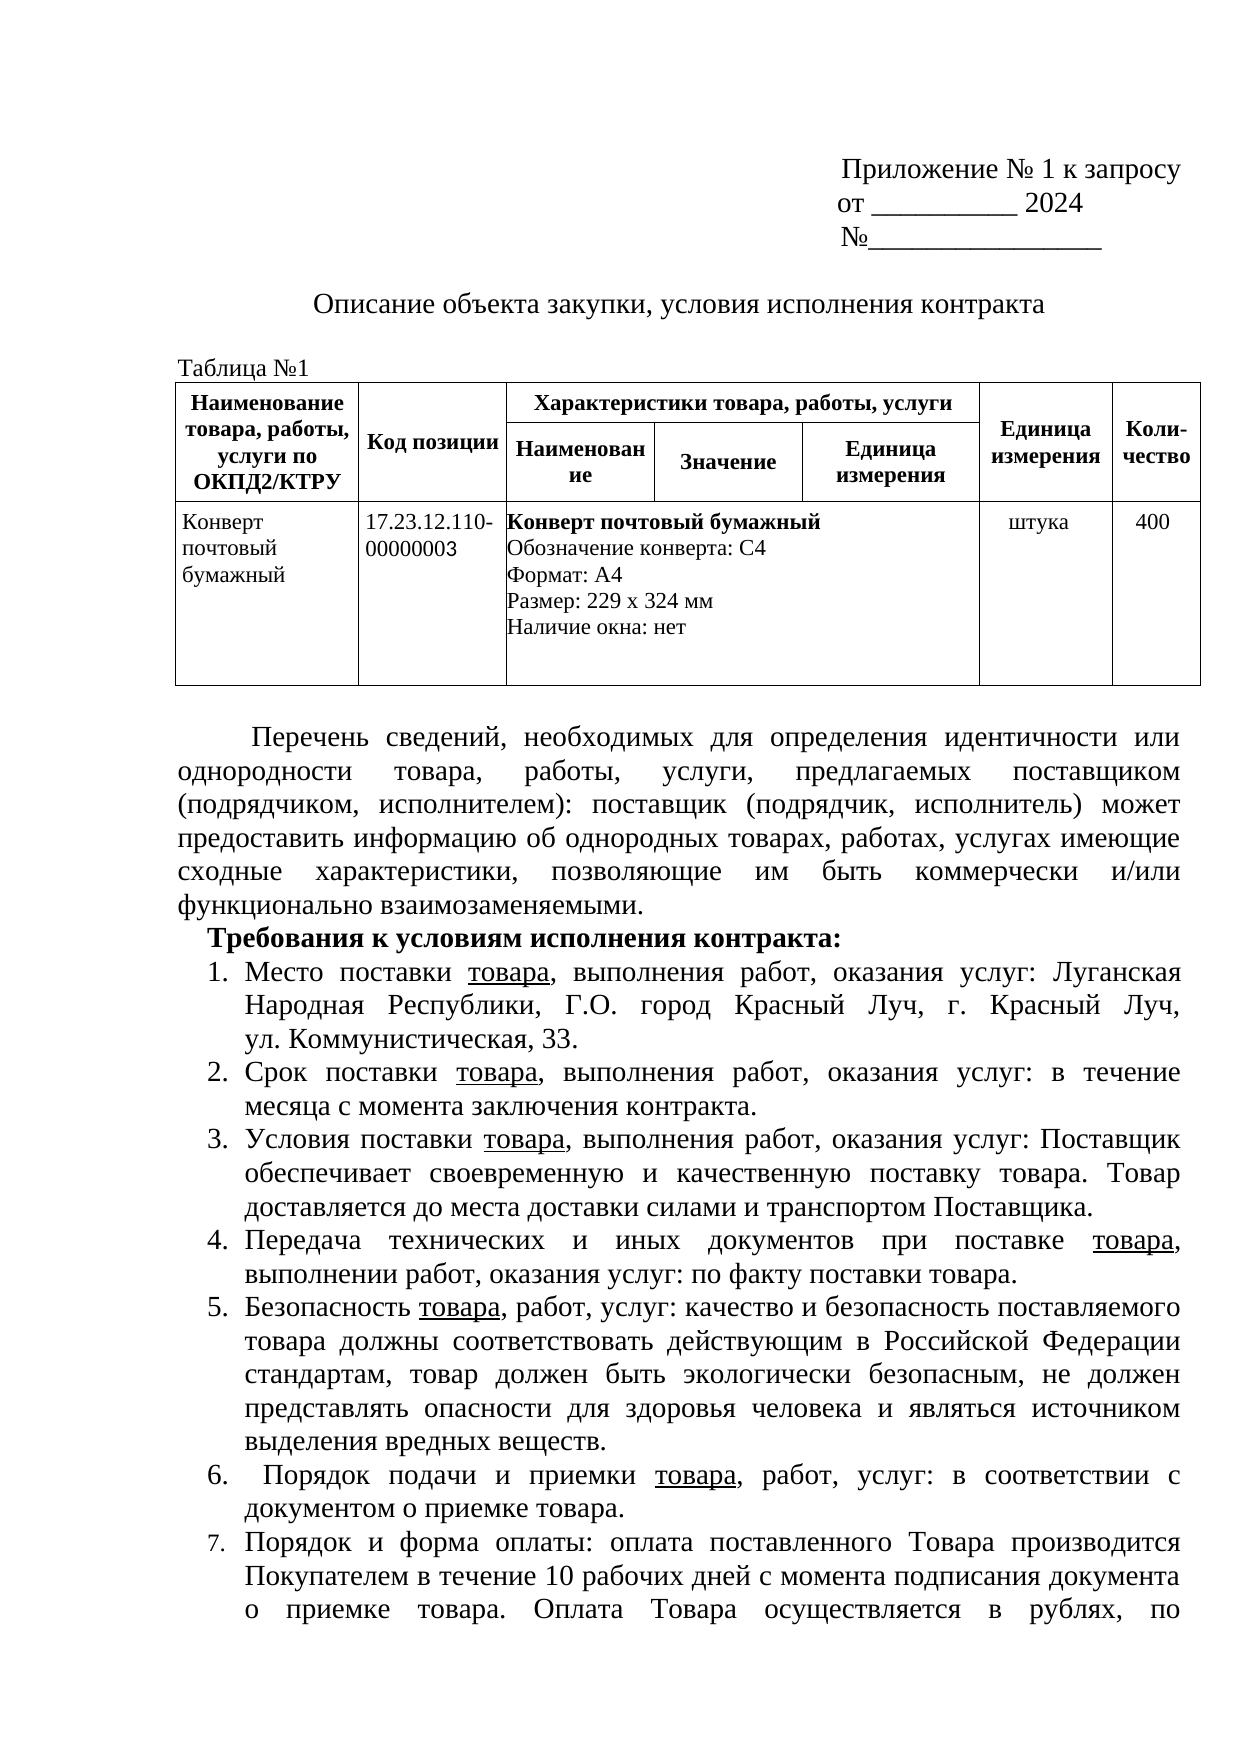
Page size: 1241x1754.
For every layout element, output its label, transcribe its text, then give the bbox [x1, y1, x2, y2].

table_cell Значение [655, 423, 802, 501]
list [207, 1524, 1181, 1625]
list Условия поставки товара, выполнения работ, оказания услуг: Поставщик обеспечивает своевременную и качественную поставку товара. Товар доставляется до места доставки силами и транспортом Поставщика. [207, 1122, 1181, 1222]
list Срок поставки товара, выполнения работ, оказания услуг: в течение месяца с момента заключения контракта. [207, 1054, 1181, 1122]
table_header Единица измерения [980, 383, 1112, 501]
list Безопасность товара, работ, услуг: качество и безопасность поставляемого товара должны соответствовать действующим в Российской Федерации стандартам, товар должен быть экологически безопасным, не должен представлять опасности для здоровья человека и являться источником выделения вредных веществ. [207, 1289, 1181, 1457]
text Требования к условиям исполнения контракта: [177, 920, 1181, 954]
table_cell 17.23.12.110-00000003 [359, 502, 506, 684]
text Перечень сведений, необходимых для определения идентичности или однородности товара, работы, услуги, предлагаемых поставщиком (подрядчиком, исполнителем): поставщик (подрядчик, исполнитель) может предоставить информацию об однородных товарах, работах, услугах имеющие сходные характеристики, позволяющие им быть коммерчески и/или функционально взаимозаменяемыми. [177, 719, 1181, 920]
table_header Код позиции [359, 383, 506, 501]
table_header Характеристики товара, работы, услуги [507, 383, 979, 422]
table_cell Наименование [507, 423, 654, 501]
table_cell Конверт почтовый бумажный [176, 502, 358, 684]
list Передача технических и иных документов при поставке товара, выполнении работ, оказания услуг: по факту поставки товара. [207, 1222, 1181, 1289]
table_header Наименование товара, работы, услуги по ОКПД2/КТРУ [176, 383, 358, 501]
text Описание объекта закупки, условия исполнения контракта [177, 286, 1181, 319]
text Таблица №1 [177, 353, 1181, 382]
table_cell штука [980, 502, 1112, 684]
table_cell Единица измерения [803, 423, 979, 501]
list Порядок подачи и приемки товара, работ, услуг: в соответствии с документом о приемке товара. [207, 1457, 1181, 1524]
text №________________ [177, 219, 1181, 252]
text от __________ 2024 [177, 185, 1181, 219]
table_cell 400 [1113, 502, 1200, 684]
table_cell Конверт почтовый бумажный Обозначение конверта: С4 Формат: А4 Размер: 229 х 324 мм Наличие окна: нет [507, 502, 979, 684]
list Место поставки товара, выполнения работ, оказания услуг: Луганская Народная Республики, Г.О. город Красный Луч, г. Красный Луч, ул. Коммунистическая, 33. [207, 954, 1181, 1054]
table_header Коли-чество [1113, 383, 1200, 501]
text Приложение № 1 к запросу [177, 152, 1181, 185]
